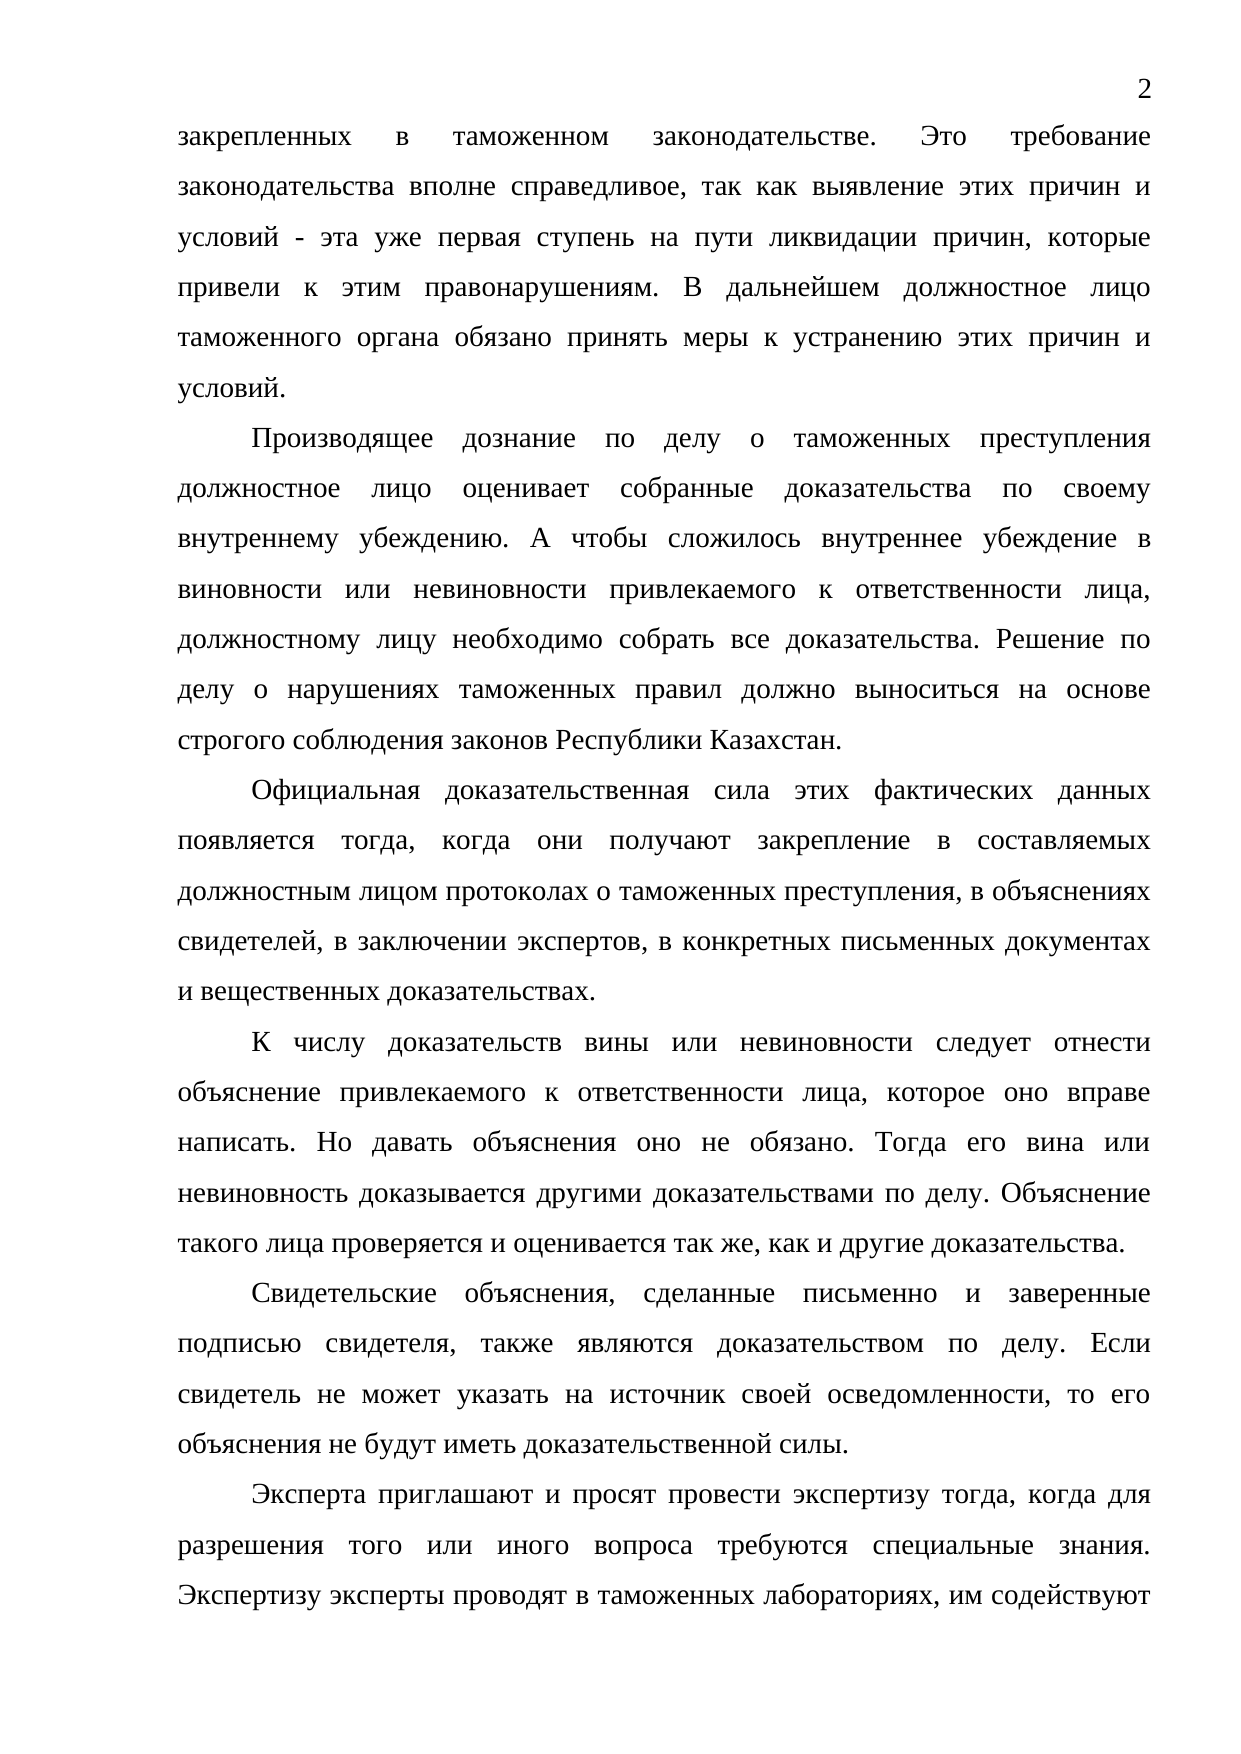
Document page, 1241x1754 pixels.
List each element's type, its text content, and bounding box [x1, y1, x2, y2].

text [177, 118, 1152, 403]
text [177, 1477, 1152, 1611]
text Производящее дознание по делу о таможенных преступления должностное лицо оценивает собранные доказательства по своему внутреннему убеждению. А чтобы сложилось внутреннее убеждение в виновности или невиновности привлекаемого к ответственности лица, должностному лицу необходимо собрать все доказательства. Решение по делу о нарушениях таможенных правил должно выноситься на основе строгого соблюдения законов Республики Казахстан. [177, 420, 1152, 755]
text Официальная доказательственная сила этих фактических данных появляется тогда, когда они получают закрепление в составляемых должностным лицом протоколах о таможенных преступления, в объяснениях свидетелей, в заключении экспертов, в конкретных письменных документах и вещественных доказательствах. [177, 772, 1152, 1007]
text Свидетельские объяснения, сделанные письменно и заверенные подписью свидетеля, также являются доказательством по делу. Если свидетель не может указать на источник своей осведомленности, то его объяснения не будут иметь доказательственной силы. [177, 1275, 1152, 1460]
text К числу доказательств вины или невиновности следует отнести объяснение привлекаемого к ответственности лица, которое оно вправе написать. Но давать объяснения оно не обязано. Тогда его вина или невиновность доказывается другими доказательствами по делу. Объяснение такого лица проверяется и оценивается так же, как и другие доказательства. [177, 1024, 1152, 1258]
